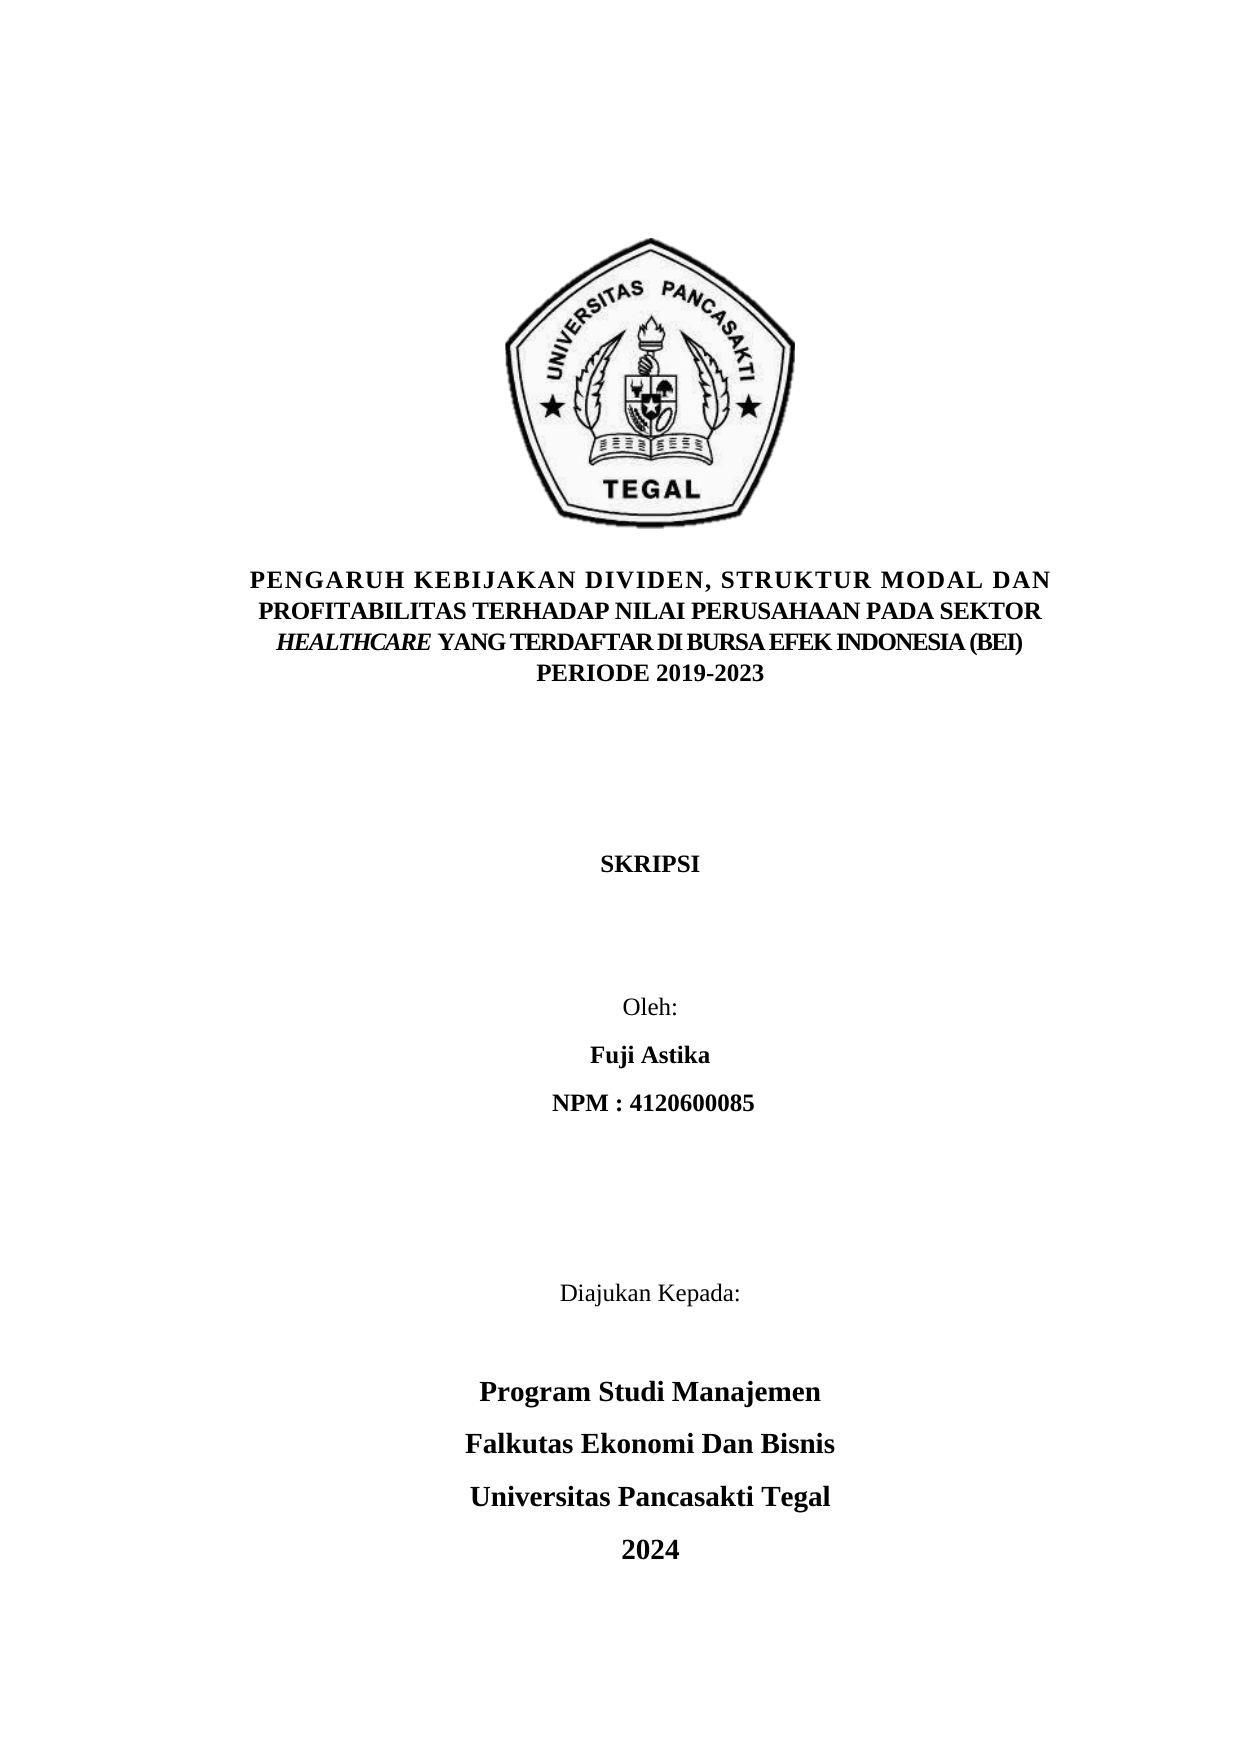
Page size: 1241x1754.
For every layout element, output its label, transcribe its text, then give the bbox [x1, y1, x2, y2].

text Falkutas Ekonomi Dan Bisnis [237, 1427, 1063, 1460]
text Fuji Astika [237, 1040, 1063, 1069]
text PENGARUH KEBIJAKAN DIVIDEN, STRUKTUR MODAL DAN PROFITABILITAS TERHADAP NILAI PERUSAHAAN PADA SEKTOR HEALTHCARE YANG TERDAFTAR DI BURSA EFEK INDONESIA (BEI) PERIODE 2019-2023 [237, 565, 1063, 687]
text NPM : 4120600085 [237, 1088, 1063, 1116]
text Universitas Pancasakti Tegal [237, 1479, 1063, 1513]
picture [505, 238, 795, 529]
text SKRIPSI [237, 849, 1063, 878]
text Oleh: [237, 992, 1063, 1021]
text Program Studi Manajemen [237, 1374, 1063, 1407]
text 2024 [237, 1532, 1063, 1566]
text Diajukan Kepada: [237, 1278, 1063, 1307]
